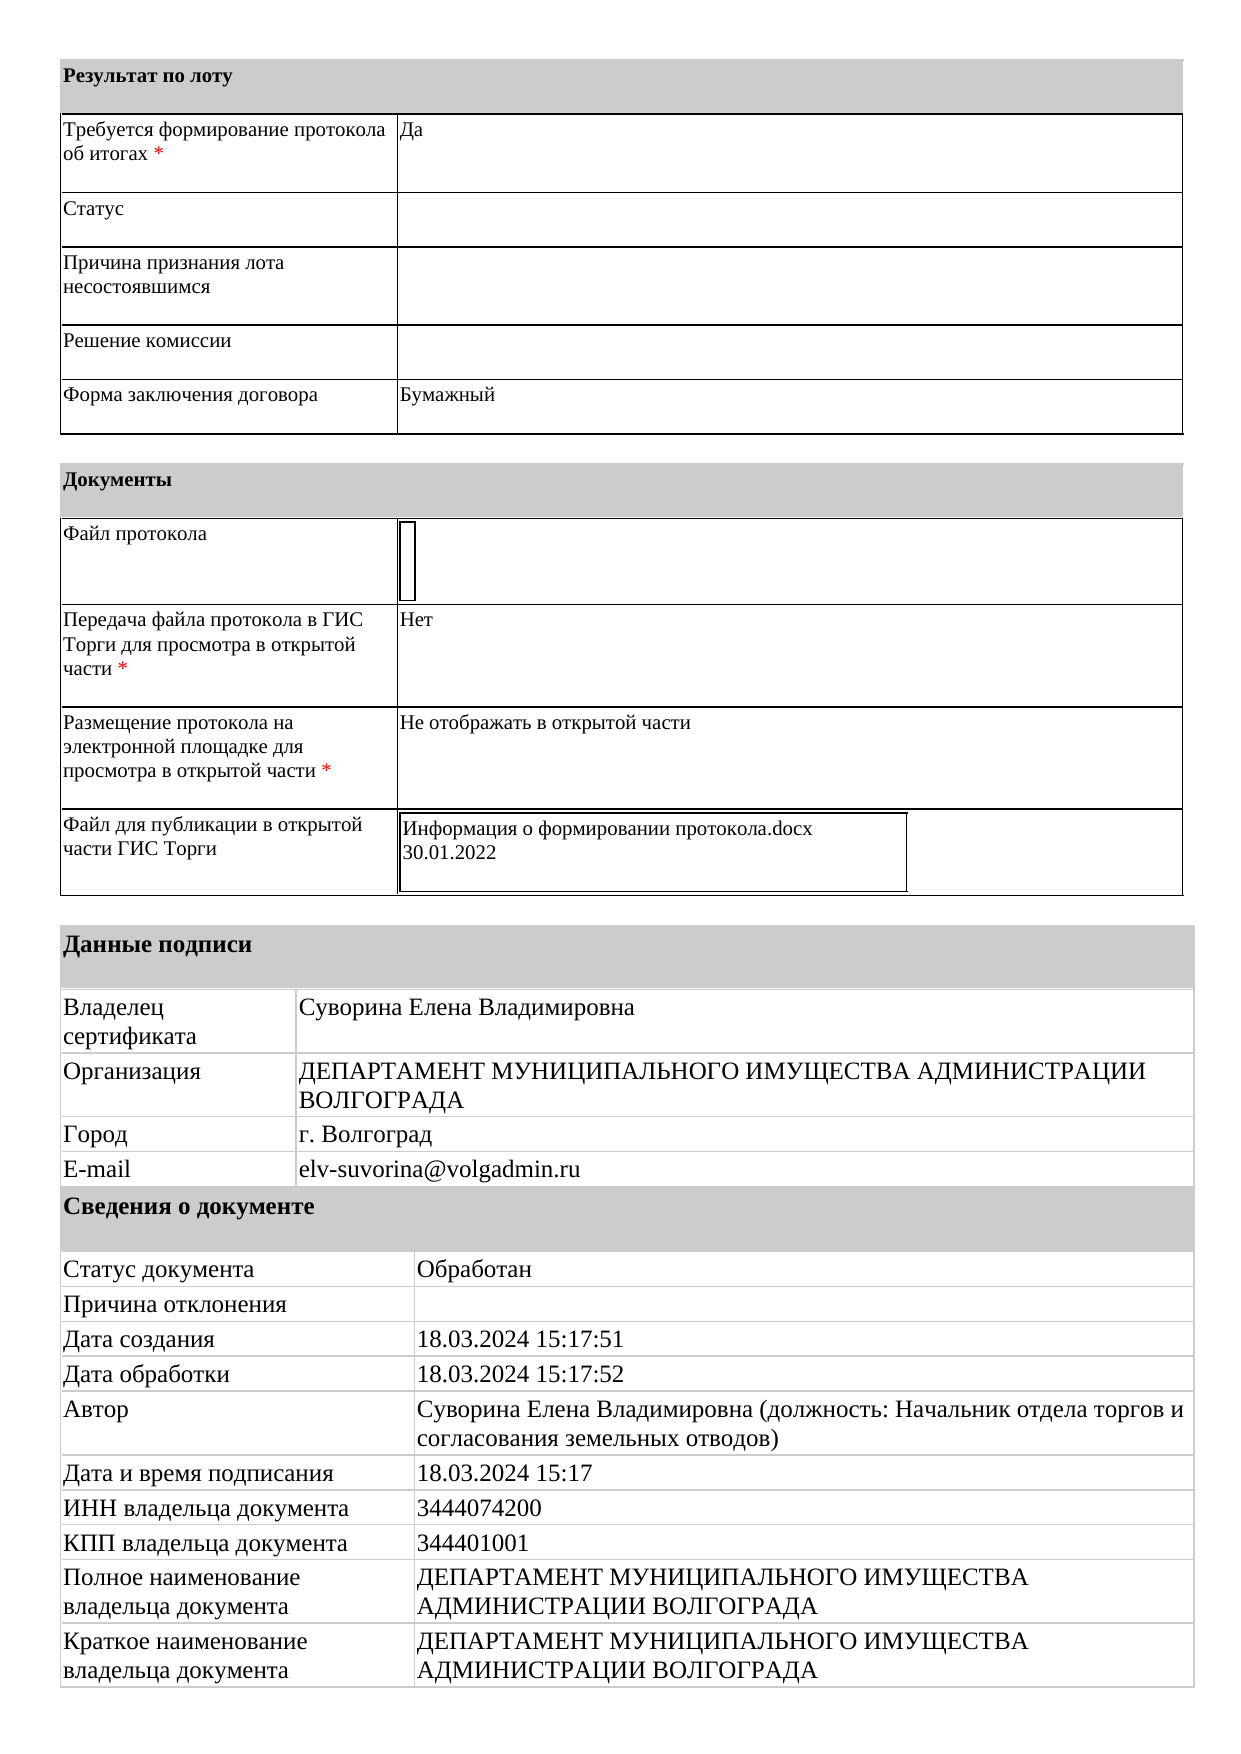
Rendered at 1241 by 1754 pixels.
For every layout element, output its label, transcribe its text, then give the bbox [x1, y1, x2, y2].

table_cell Файл для публикации в открытой части ГИС Торги [61, 809, 397, 894]
table_cell Требуется формирование протокола об итогах * [61, 114, 397, 192]
table_cell КПП владельца документа [61, 1525, 414, 1559]
table_header Сведения о документе [61, 1189, 1193, 1251]
table_header Результат по лоту [61, 61, 1182, 113]
table_cell Решение комиссии [61, 325, 397, 378]
table_cell ДЕПАРТАМЕНТ МУНИЦИПАЛЬНОГО ИМУЩЕСТВА АДМИНИСТРАЦИИ ВОЛГОГРАДА [297, 1054, 1193, 1116]
table_cell ДЕПАРТАМЕНТ МУНИЦИПАЛЬНОГО ИМУЩЕСТВА АДМИНИСТРАЦИИ ВОЛГОГРАДА [415, 1560, 1193, 1622]
table_cell Статус [61, 193, 397, 246]
table_cell E-mail [61, 1152, 295, 1186]
table_cell Размещение протокола на электронной площадке для просмотра в открытой части * [61, 707, 397, 808]
table_cell [415, 1287, 1193, 1321]
table_cell Полное наименование владельца документа [61, 1560, 414, 1622]
table_cell Суворина Елена Владимировна [297, 990, 1193, 1052]
table_cell Организация [61, 1053, 295, 1116]
table_cell Не отображать в открытой части [398, 708, 1182, 808]
table_cell Обработан [415, 1252, 1193, 1286]
table_header Данные подписи [61, 926, 1193, 988]
table_cell [398, 519, 1182, 603]
table_cell [398, 810, 1182, 894]
table_cell Суворина Елена Владимировна (должность: Начальник отдела торгов и согласования земельных отводов) [415, 1392, 1193, 1454]
table_cell 18.03.2024 15:17:51 [415, 1322, 1193, 1355]
table_cell elv-suvorina@volgadmin.ru [297, 1152, 1193, 1186]
table_cell Дата создания [61, 1322, 414, 1355]
table_cell Передача файла протокола в ГИС Торги для просмотра в открытой части * [61, 605, 397, 706]
table_cell Бумажный [398, 380, 1182, 433]
table_cell Статус документа [61, 1252, 414, 1286]
table_cell ИНН владельца документа [61, 1490, 414, 1524]
table_cell Да [398, 115, 1182, 192]
table_cell Автор [61, 1391, 414, 1454]
table_cell Город [61, 1117, 295, 1151]
table_header Документы [61, 465, 1182, 517]
table_cell Нет [398, 605, 1182, 706]
table_cell Форма заключения договора [61, 380, 397, 433]
table_cell Причина отклонения [61, 1287, 414, 1321]
table_cell [398, 248, 1182, 324]
table_cell Дата обработки [61, 1356, 414, 1390]
table_cell Краткое наименование владельца документа [61, 1623, 414, 1686]
table_cell Причина признания лота несостоявшимся [61, 247, 397, 324]
table_cell [398, 326, 1182, 378]
table_cell Владелец сертификата [61, 990, 295, 1052]
table_cell Файл протокола [61, 519, 397, 603]
table_cell [398, 193, 1182, 246]
table_cell 18.03.2024 15:17 [415, 1456, 1193, 1489]
table_cell 344401001 [415, 1525, 1193, 1559]
table_cell ДЕПАРТАМЕНТ МУНИЦИПАЛЬНОГО ИМУЩЕСТВА АДМИНИСТРАЦИИ ВОЛГОГРАДА [415, 1624, 1193, 1686]
table_cell г. Волгоград [297, 1117, 1193, 1151]
table_cell 18.03.2024 15:17:52 [415, 1357, 1193, 1390]
table_cell 3444074200 [415, 1491, 1193, 1524]
table_cell Дата и время подписания [61, 1455, 414, 1489]
